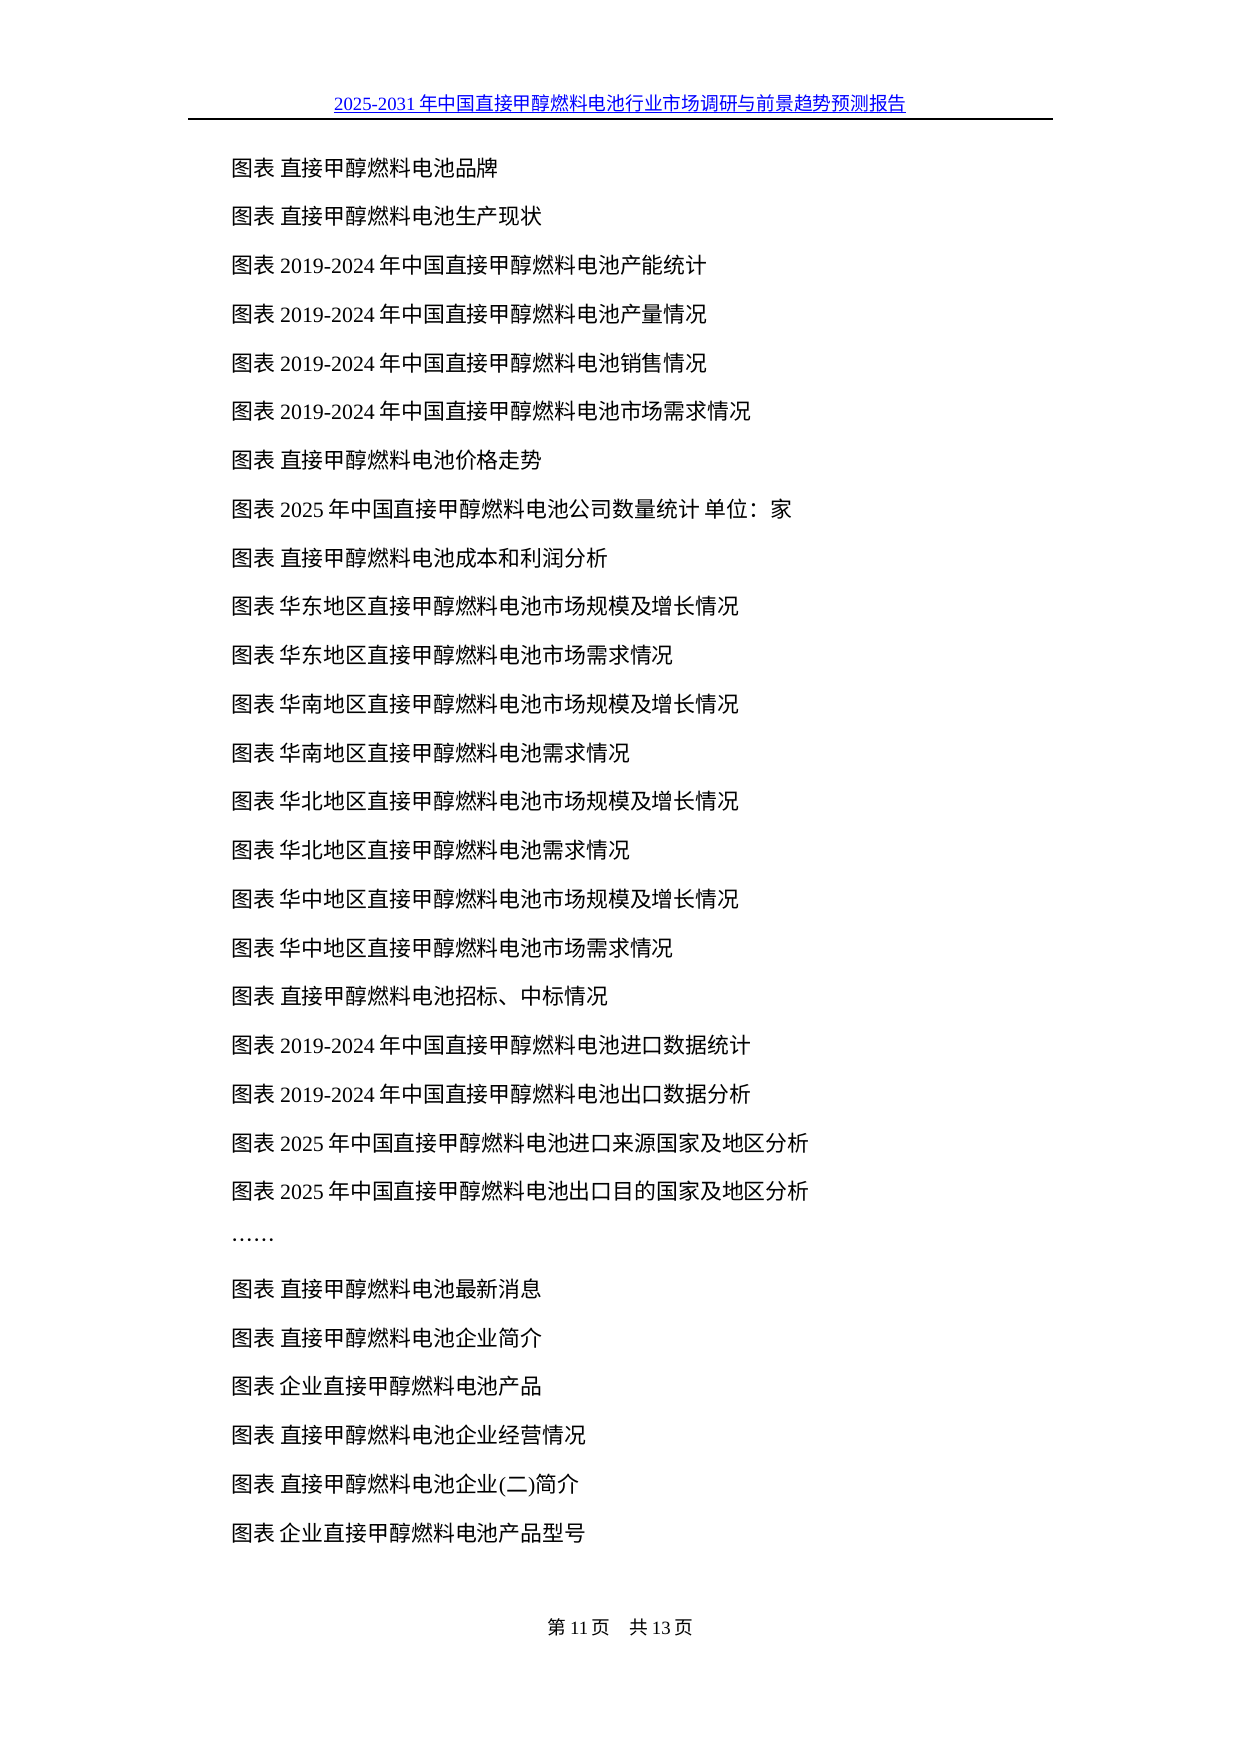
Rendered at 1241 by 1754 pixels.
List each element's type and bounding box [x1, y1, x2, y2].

text [187, 150, 1053, 1548]
